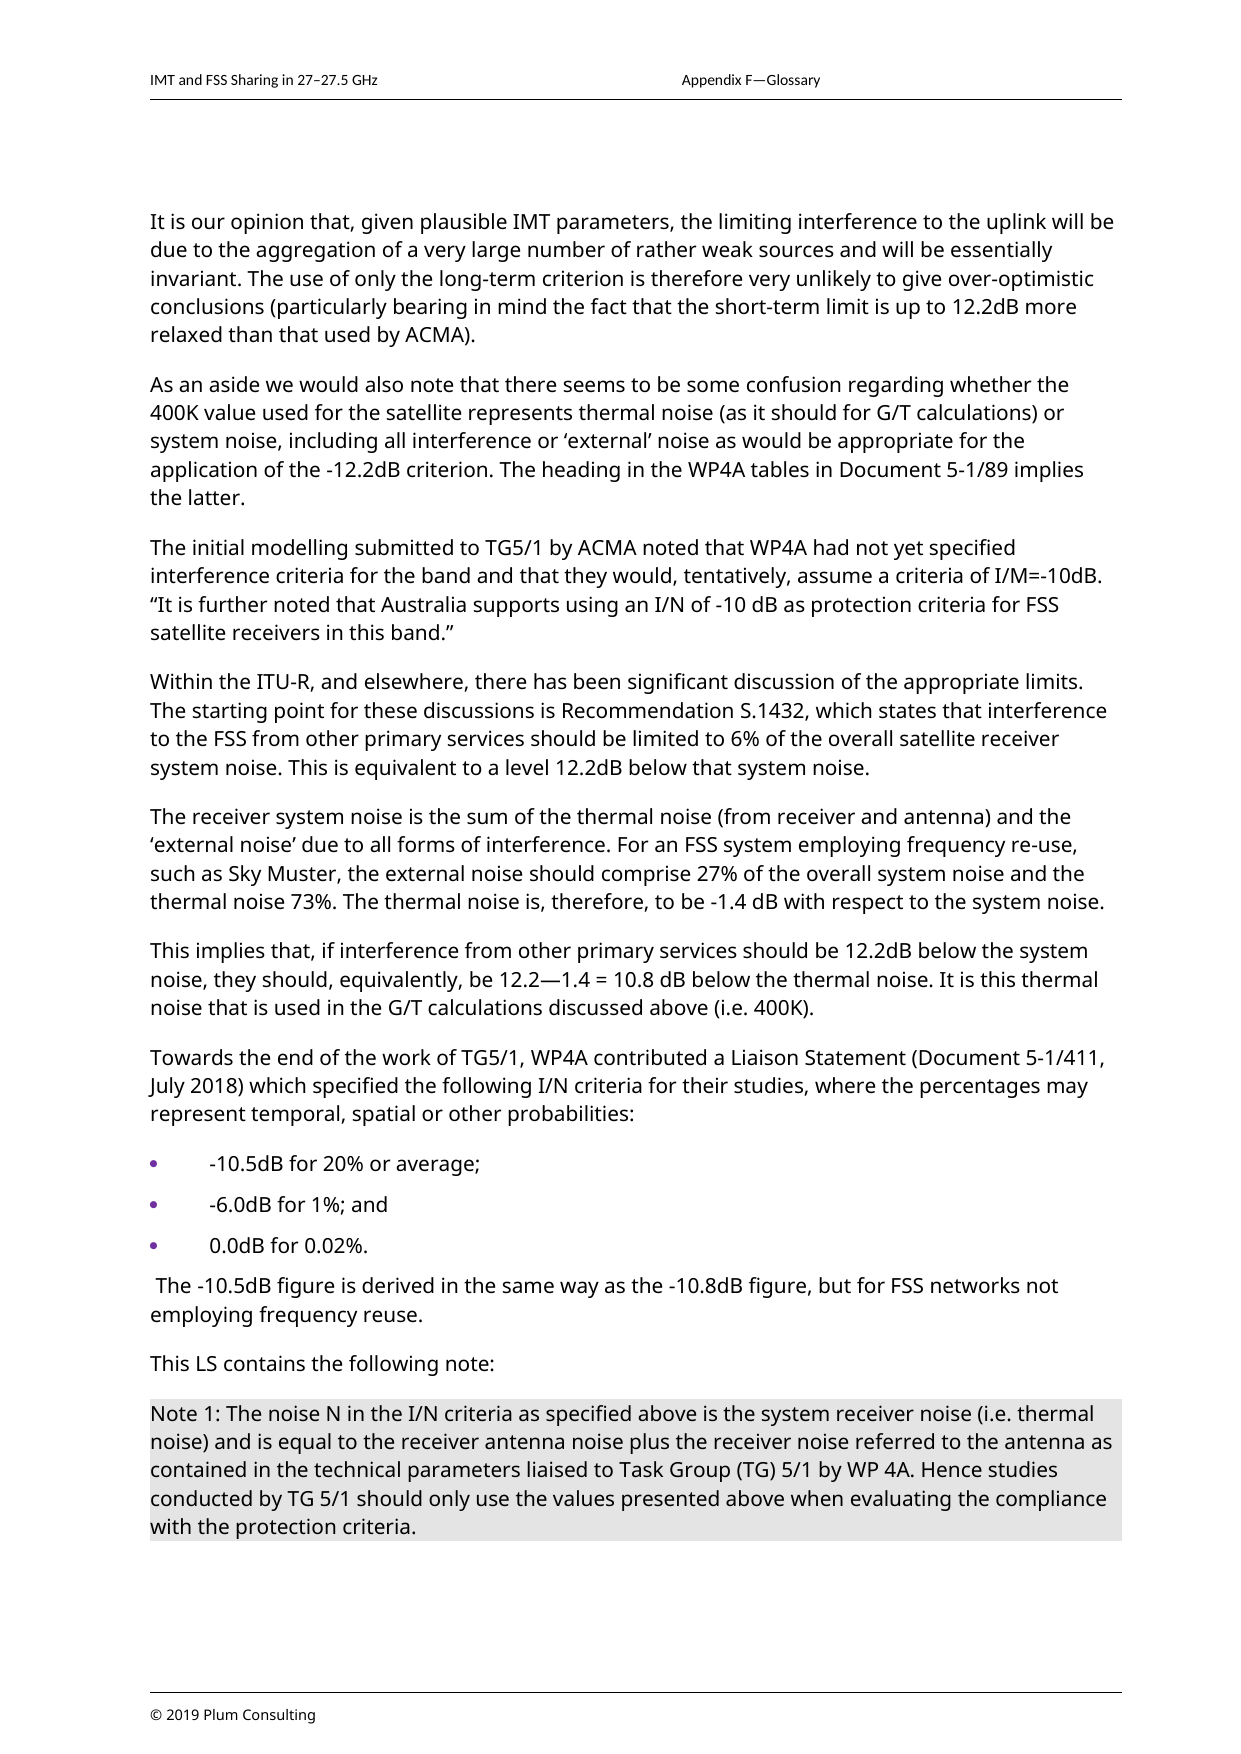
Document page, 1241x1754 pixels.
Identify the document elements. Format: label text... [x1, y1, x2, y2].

text The receiver system noise is the sum of the thermal noise (from receiver and antenna) and the ‘external noise’ due to all forms of interference. For an FSS system employing frequency re-use, such as Sky Muster, the external noise should comprise 27% of the overall system noise and the thermal noise 73%. The thermal noise is, therefore, to be -1.4 dB with respect to the system noise. [150, 802, 1122, 916]
text It is our opinion that, given plausible IMT parameters, the limiting interference to the uplink will be due to the aggregation of a very large number of rather weak sources and will be essentially invariant. The use of only the long-term criterion is therefore very unlikely to give over-optimistic conclusions (particularly bearing in mind the fact that the short-term limit is up to 12.2dB more relaxed than that used by ACMA). [150, 207, 1122, 349]
text As an aside we would also note that there seems to be some confusion regarding whether the 400K value used for the satellite represents thermal noise (as it should for G/T calculations) or system noise, including all interference or ‘external’ noise as would be appropriate for the application of the -12.2dB criterion. The heading in the WP4A tables in Document 5-1/89 implies the latter. [150, 370, 1122, 512]
list 0.0dB for 0.02%. [150, 1231, 1122, 1259]
list -10.5dB for 20% or average; [150, 1149, 1122, 1177]
text This implies that, if interference from other primary services should be 12.2dB below the system noise, they should, equivalently, be 12.2—1.4 = 10.8 dB below the thermal noise. It is this thermal noise that is used in the G/T calculations discussed above (i.e. 400K). [150, 937, 1122, 1022]
text The -10.5dB figure is derived in the same way as the -10.8dB figure, but for FSS networks not employing frequency reuse. [150, 1272, 1122, 1328]
text Within the ITU-R, and elsewhere, there has been significant discussion of the appropriate limits. The starting point for these discussions is Recommendation S.1432, which states that interference to the FSS from other primary services should be limited to 6% of the overall satellite receiver system noise. This is equivalent to a level 12.2dB below that system noise. [150, 667, 1122, 781]
text This LS contains the following note: [150, 1349, 1122, 1378]
text The initial modelling submitted to TG5/1 by ACMA noted that WP4A had not yet specified interference criteria for the band and that they would, tentatively, assume a criteria of I/M=-10dB. “It is further noted that Australia supports using an I/N of -10 dB as protection criteria for FSS satellite receivers in this band.” [150, 533, 1122, 647]
text Towards the end of the work of TG5/1, WP4A contributed a Liaison Statement (Document 5-1/411, July 2018) which specified the following I/N criteria for their studies, where the percentages may represent temporal, spatial or other probabilities: [150, 1043, 1122, 1128]
text Note 1: The noise N in the I/N criteria as specified above is the system receiver noise (i.e. thermal noise) and is equal to the receiver antenna noise plus the receiver noise referred to the antenna as contained in the technical parameters liaised to Task Group (TG) 5/1 by WP 4A. Hence studies conducted by TG 5/1 should only use the values presented above when evaluating the compliance with the protection criteria. [150, 1399, 1122, 1541]
list -6.0dB for 1%; and [150, 1190, 1122, 1218]
